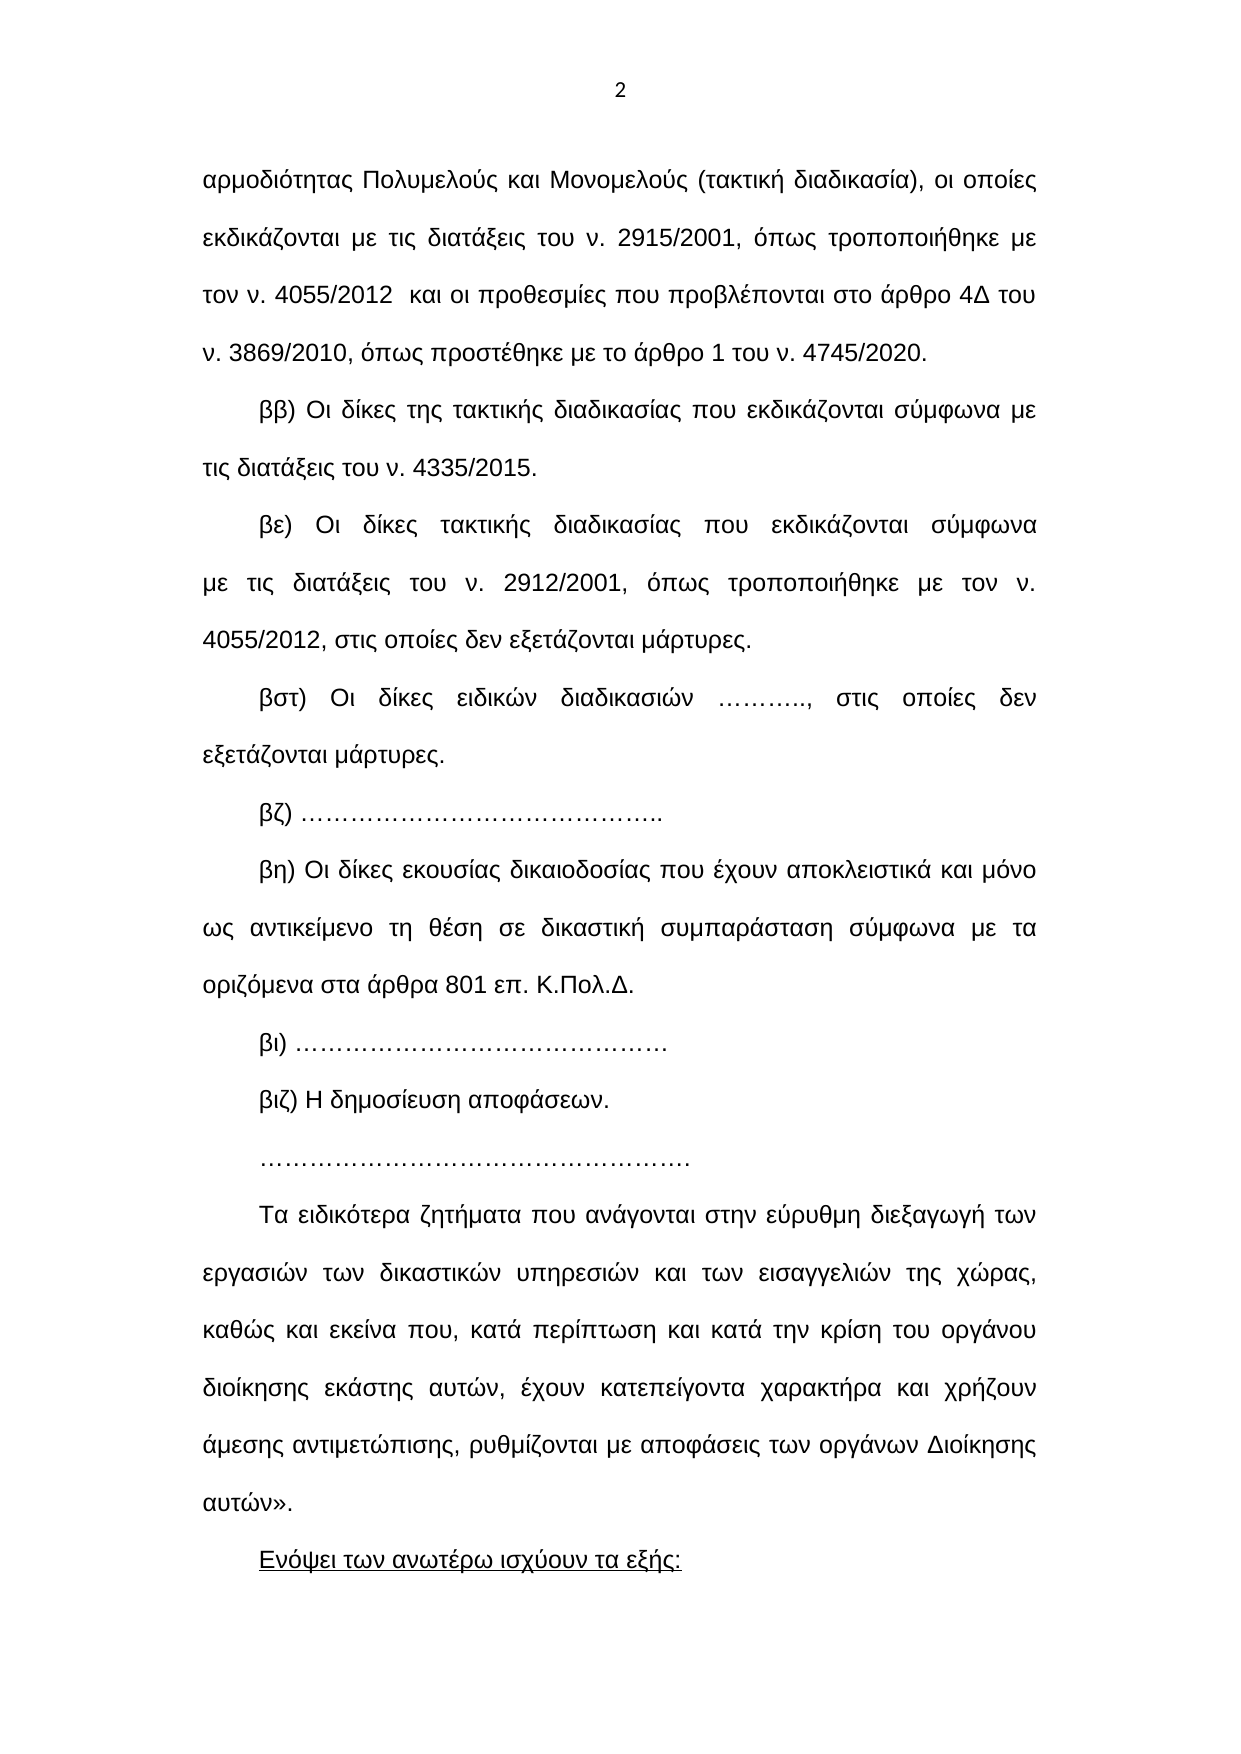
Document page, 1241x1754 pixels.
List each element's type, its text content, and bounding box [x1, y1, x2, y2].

text βιζ) Η δημοσίευση αποφάσεων. [202, 1085, 1038, 1114]
text βζ) …………………………………….. [202, 797, 1038, 826]
text ……………………………………………. [202, 1142, 1038, 1171]
text Ενόψει των ανωτέρω ισχύουν τα εξής: [202, 1545, 1038, 1574]
text ββ) Οι δίκες της τακτικής διαδικασίας που εκδικάζονται σύμφωνα με τις διατάξεις του ν. 4335/2015. [202, 395, 1038, 481]
text βε) Οι δίκες τακτικής διαδικασίας που εκδικάζονται σύμφωνα με τις διατάξεις του ν. 2912/2001, όπως τροποποιήθηκε με τον ν. 4055/2012, στις οποίες δεν εξετάζονται μάρτυρες. [202, 510, 1038, 654]
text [202, 165, 1038, 366]
text βι) ……………………………………… [202, 1027, 1038, 1056]
text Τα ειδικότερα ζητήματα που ανάγονται στην εύρυθμη διεξαγωγή των εργασιών των δικαστικών υπηρεσιών και των εισαγγελιών της χώρας, καθώς και εκείνα που, κατά περίπτωση και κατά την κρίση του οργάνου διοίκησης εκάστης αυτών, έχουν κατεπείγοντα χαρακτήρα και χρήζουν άμεσης αντιμετώπισης, ρυθμίζονται με αποφάσεις των οργάνων Διοίκησης αυτών». [202, 1200, 1038, 1516]
text βη) Οι δίκες εκουσίας δικαιοδοσίας που έχουν αποκλειστικά και μόνο ως αντικείμενο τη θέση σε δικαστική συμπαράσταση σύμφωνα με τα οριζόμενα στα άρθρα 801 επ. Κ.Πολ.Δ. [202, 855, 1038, 999]
text βστ) Οι δίκες ειδικών διαδικασιών ……….., στις οποίες δεν εξετάζονται μάρτυρες. [202, 682, 1038, 769]
